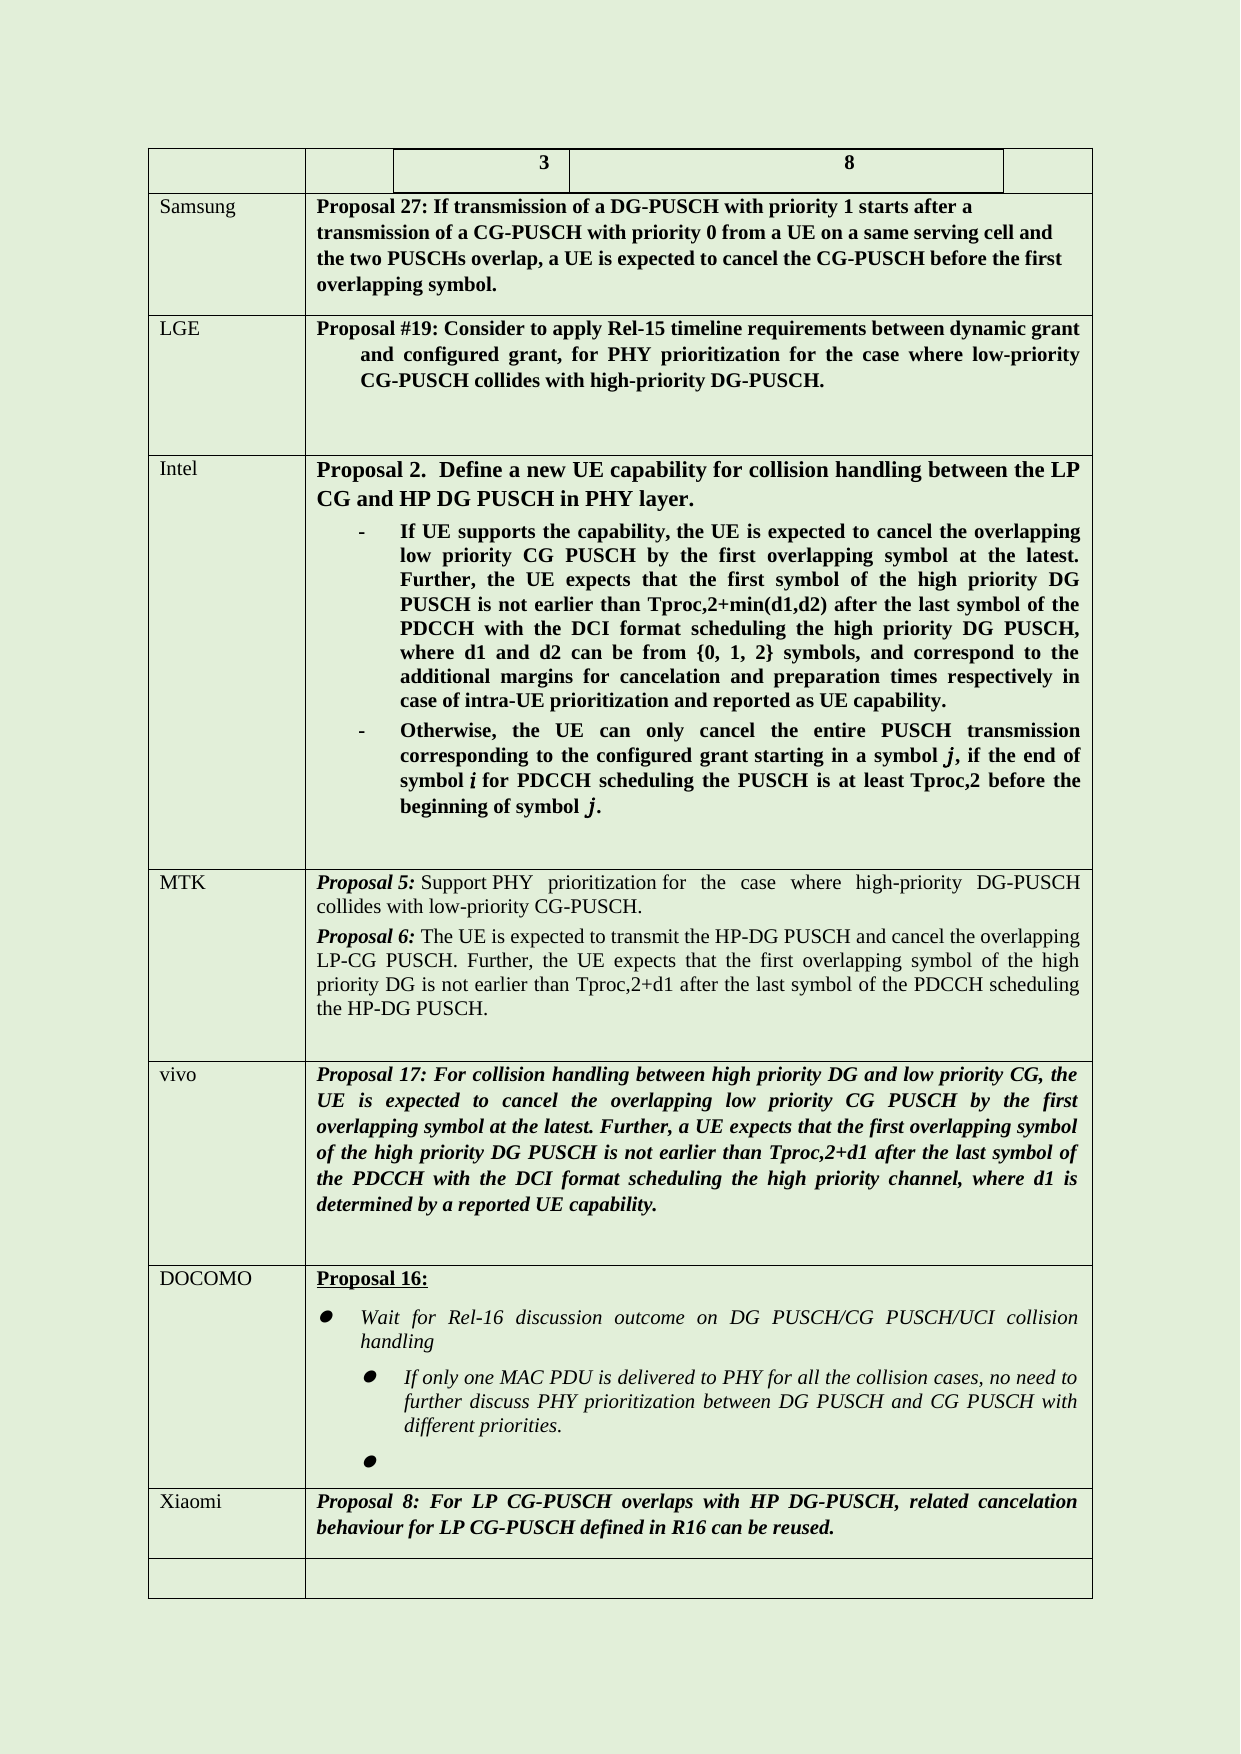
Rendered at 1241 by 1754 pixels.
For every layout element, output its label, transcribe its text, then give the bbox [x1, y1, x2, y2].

table_cell Samsung [149, 194, 305, 315]
table_cell Support PHY prioritization for the case where high-priority DG-PUSCH collides with low-priority CG-PUSCH. The UE is expected to transmit the HP-DG PUSCH and cancel the overlapping LP-CG PUSCH. Further, the UE expects that the first overlapping symbol of the high priority DG is not earlier than Tproc,2+d1 after the last symbol of the PDCCH scheduling the HP-DG PUSCH. [306, 870, 1092, 1061]
table_cell [149, 1559, 305, 1597]
table_cell Proposal 17: For collision handling between high priority DG and low priority CG, the UE is expected to cancel the overlapping low priority CG PUSCH by the first overlapping symbol at the latest. Further, a UE expects that the first overlapping symbol of the high priority DG PUSCH is not earlier than Tproc,2+d1 after the last symbol of the PDCCH with the DCI format scheduling the high priority channel, where d1 is determined by a reported UE capability. [306, 1062, 1092, 1265]
table_cell Proposal 27: If transmission of a DG-PUSCH with priority 1 starts after a transmission of a CG-PUSCH with priority 0 from a UE on a same serving cell and the two PUSCHs overlap, a UE is expected to cancel the CG-PUSCH before the first overlapping symbol. [306, 194, 1092, 315]
table_cell Proposal 8: For LP CG-PUSCH overlaps with HP DG-PUSCH, related cancelation behaviour for LP CG-PUSCH defined in R16 can be reused. [306, 1489, 1092, 1558]
table_cell vivo [149, 1062, 305, 1265]
table_cell LGE [149, 316, 305, 455]
table_cell Proposal #19: Consider to apply Rel-15 timeline requirements between dynamic grant and configured grant, for PHY prioritization for the case where low-priority CG-PUSCH collides with high-priority DG-PUSCH. [306, 316, 1092, 455]
table_cell QC [149, 149, 305, 193]
table_cell DOCOMO [149, 1266, 305, 1488]
table_cell MTK [149, 870, 305, 1061]
table_cell Xiaomi [149, 1489, 305, 1558]
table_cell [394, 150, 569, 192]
table_cell [306, 1559, 1092, 1597]
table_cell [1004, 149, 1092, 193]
table_cell Proposal 16: Wait for Rel-16 discussion outcome on DG PUSCH/CG PUSCH/UCI collision handling If only one MAC PDU is delivered to PHY for all the collision cases, no need to further discuss PHY prioritization between DG PUSCH and CG PUSCH with different priorities. [306, 1266, 1092, 1488]
table_cell Intel [149, 456, 305, 869]
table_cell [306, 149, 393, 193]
table_cell Proposal 2. Define a new UE capability for collision handling between the LP CG and HP DG PUSCH in PHY layer. If UE supports the capability, the UE is expected to cancel the overlapping low priority CG PUSCH by the first overlapping symbol at the latest. Further, the UE expects that the first symbol of the high priority DG PUSCH is not earlier than Tproc,2+min(d1,d2) after the last symbol of the PDCCH with the DCI format scheduling the high priority DG PUSCH, where d1 and d2 can be from {0, 1, 2} symbols, and correspond to the additional margins for cancelation and preparation times respectively in case of intra-UE prioritization and reported as UE capability. Otherwise, the UE can only cancel the entire PUSCH transmission corresponding to the configured grant starting in a symbol 𝑗, if the end of symbol 𝑖 for PDCCH scheduling the PUSCH is at least Tproc,2 before the beginning of symbol 𝑗. [306, 456, 1092, 869]
